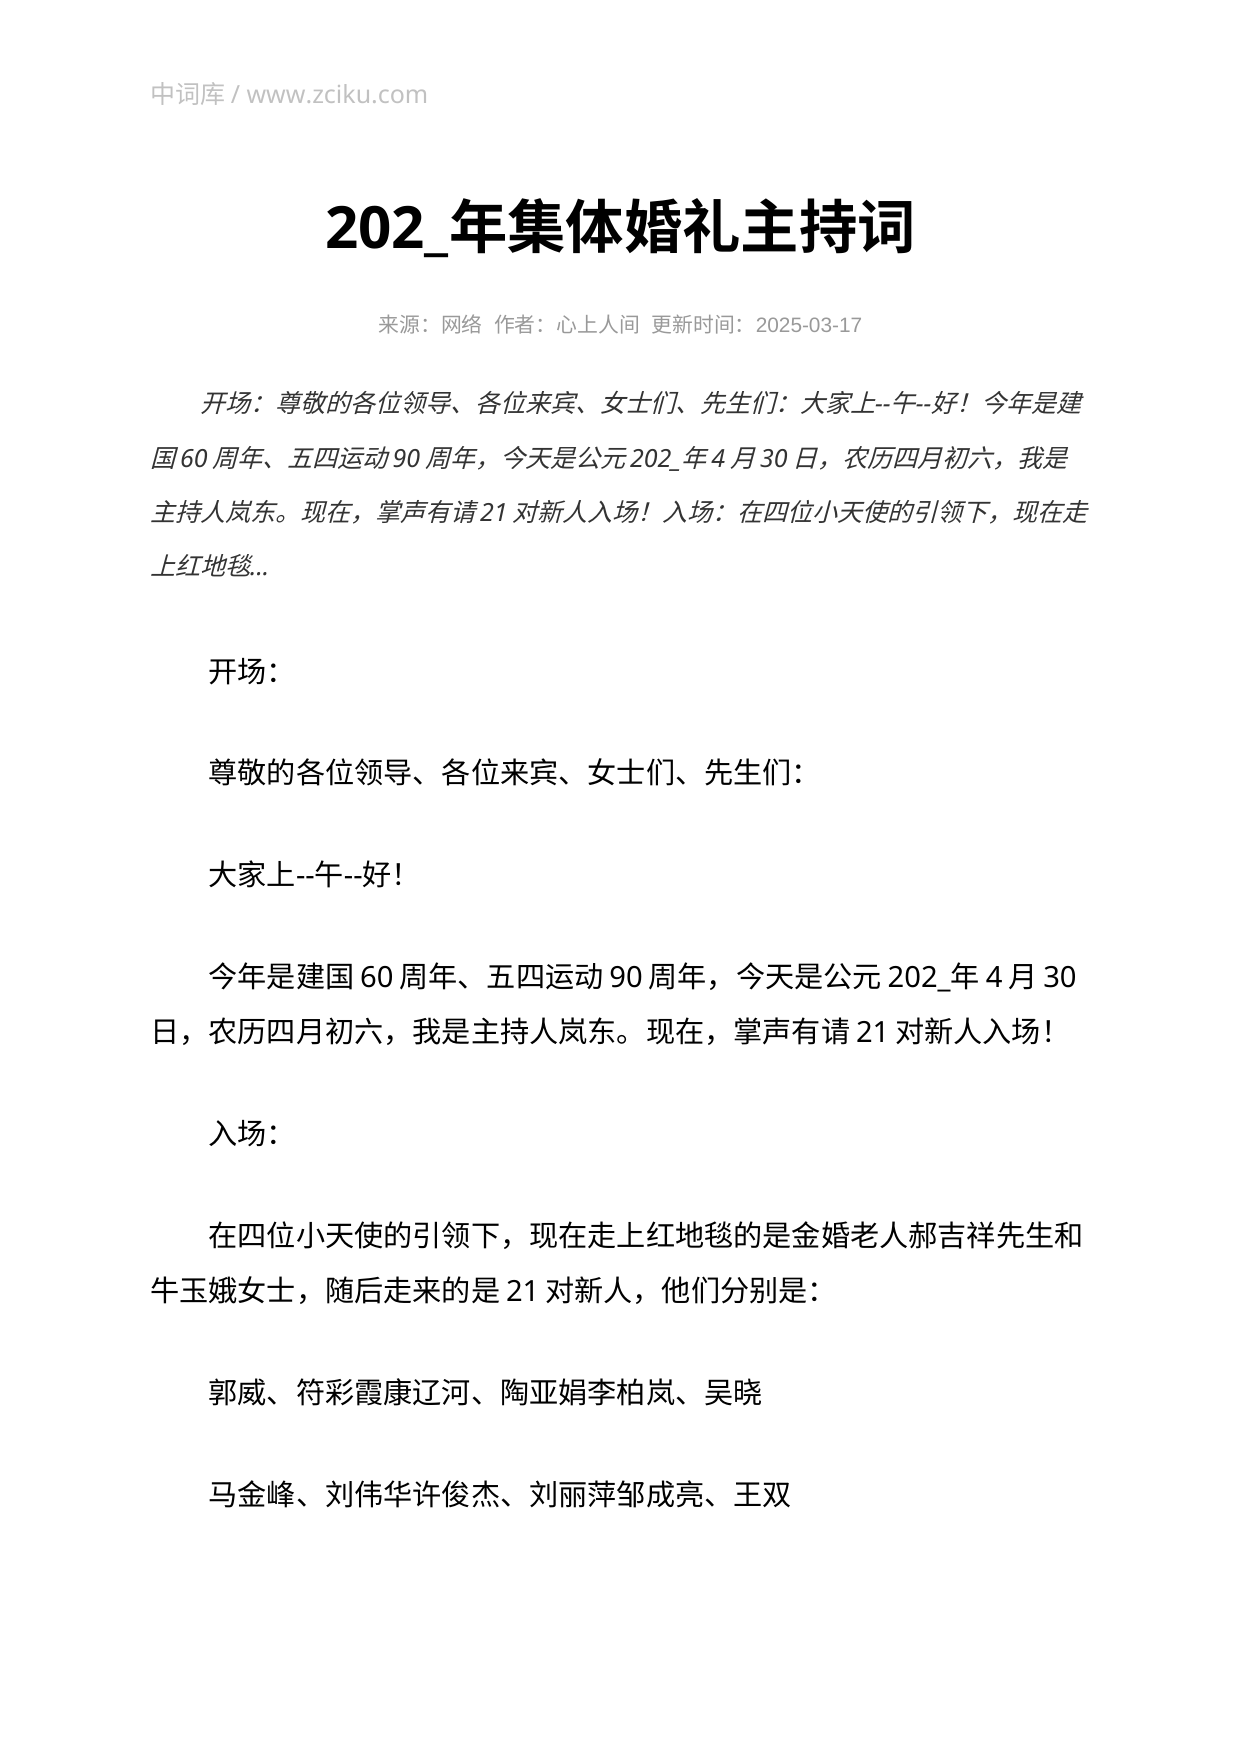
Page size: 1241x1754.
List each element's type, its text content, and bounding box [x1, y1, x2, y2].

subtitle 202_年集体婚礼主持词 [150, 181, 1090, 266]
text 开场：尊敬的各位领导、各位来宾、女士们、先生们：大家上--午--好！今年是建国60周年、五四运动90周年，今天是公元202_年4月30日，农历四月初六，我是主持人岚东。现在，掌声有请21对新人入场！入场：在四位小天使的引领下，现在走上红地毯... [150, 384, 1090, 583]
text 大家上--午--好！ [150, 852, 1090, 894]
text 今年是建国60周年、五四运动90周年，今天是公元202_年4月30日，农历四月初六，我是主持人岚东。现在，掌声有请21对新人入场！ [150, 954, 1090, 1051]
text 郭威、符彩霞康辽河、陶亚娟李柏岚、吴晓 [150, 1369, 1090, 1412]
text 马金峰、刘伟华许俊杰、刘丽萍邹成亮、王双 [150, 1471, 1090, 1513]
text 尊敬的各位领导、各位来宾、女士们、先生们： [150, 750, 1090, 792]
text 来源：网络 作者：心上人间 更新时间：2025-03-17 [150, 313, 1090, 337]
text 入场： [150, 1111, 1090, 1153]
text 开场： [150, 648, 1090, 690]
text 在四位小天使的引领下，现在走上红地毯的是金婚老人郝吉祥先生和牛玉娥女士，随后走来的是21对新人，他们分别是： [150, 1212, 1090, 1310]
